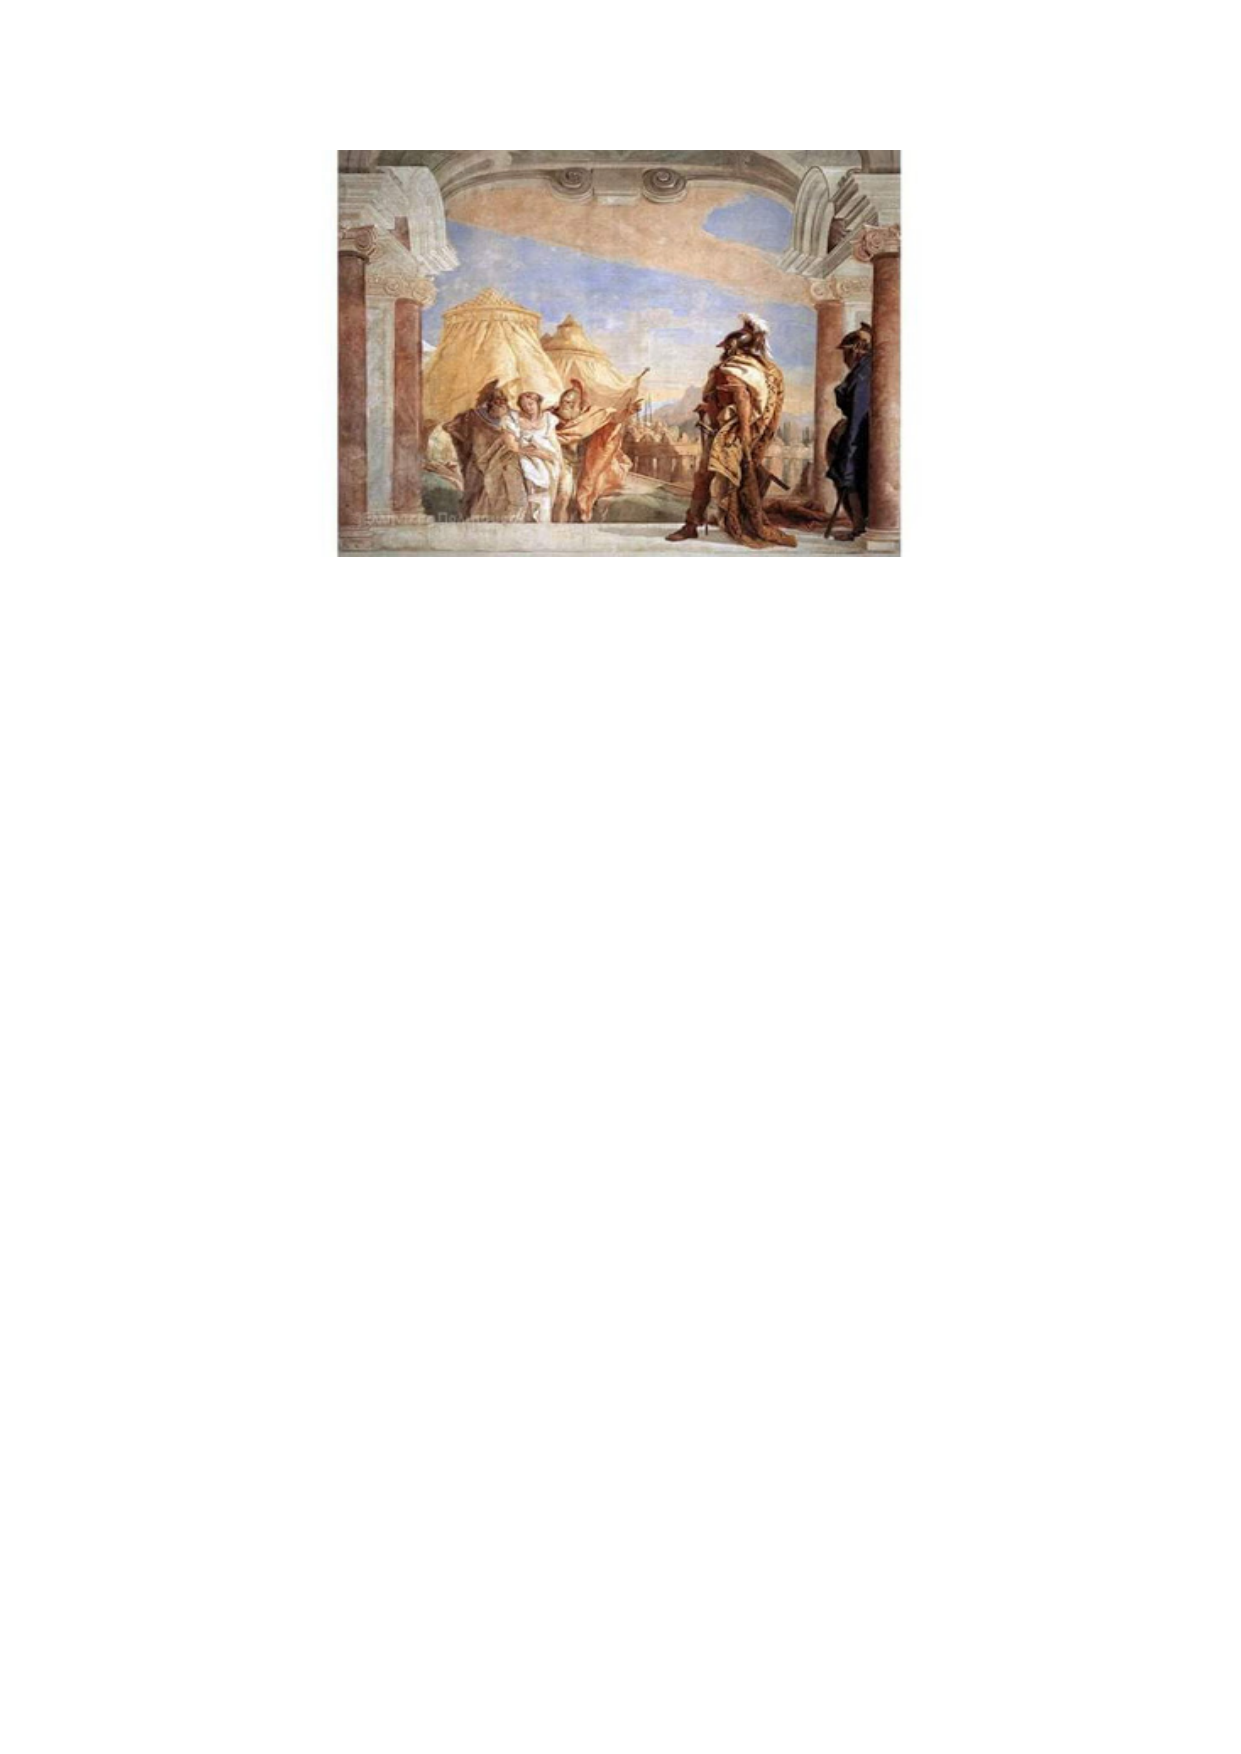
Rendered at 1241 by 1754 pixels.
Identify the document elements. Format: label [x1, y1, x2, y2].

picture [187, 150, 1053, 557]
